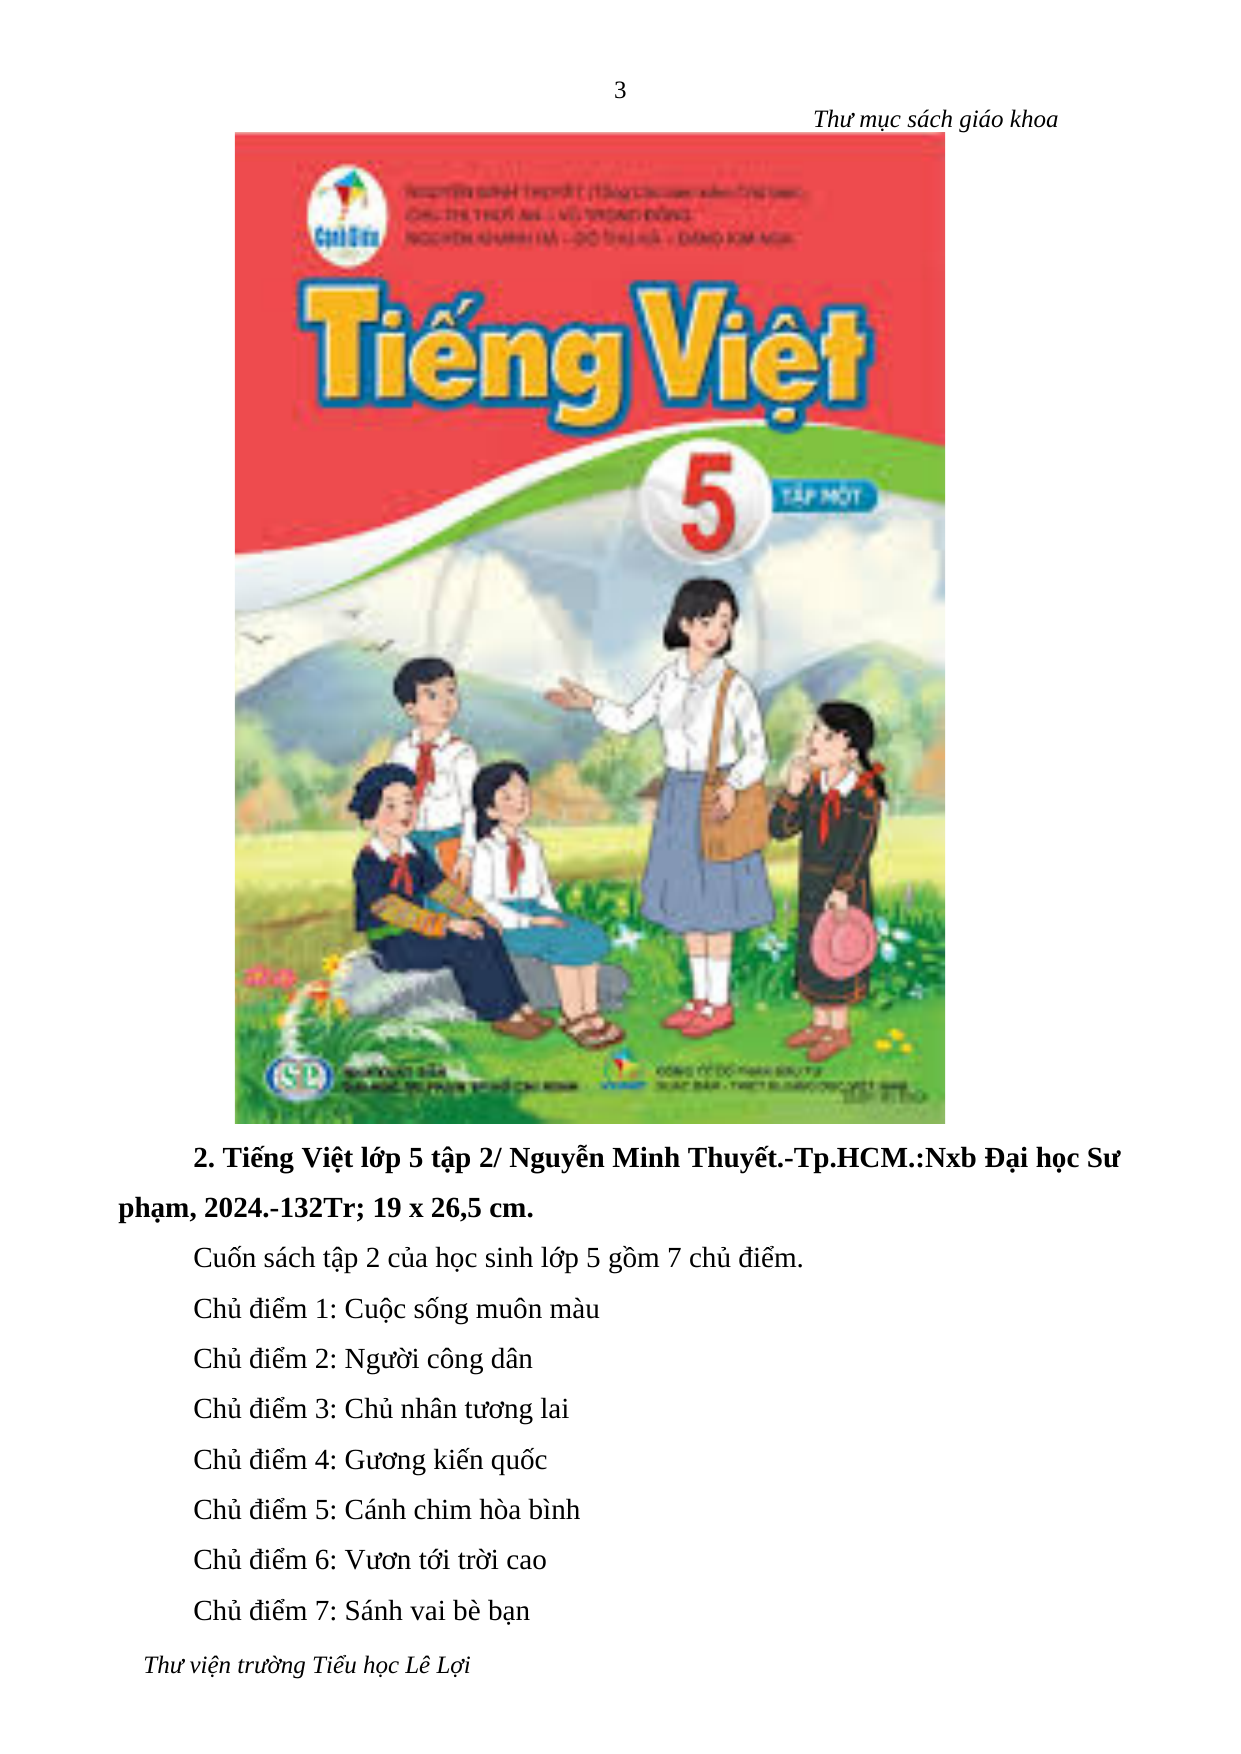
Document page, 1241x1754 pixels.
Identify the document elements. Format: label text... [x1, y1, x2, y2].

text Cuốn sách tập 2 của học sinh lớp 5 gồm 7 chủ điểm. [118, 1241, 1122, 1274]
text Chủ điểm 5: Cánh chim hòa bình [118, 1492, 1122, 1526]
text Chủ điểm 4: Gương kiến quốc [118, 1442, 1122, 1475]
text Chủ điểm 2: Người công dân [118, 1341, 1122, 1375]
text Chủ điểm 7: Sánh vai bè bạn [118, 1593, 1122, 1626]
text Chủ điểm 3: Chủ nhân tương lai [118, 1391, 1122, 1425]
text Chủ điểm 6: Vươn tới trời cao [118, 1542, 1122, 1576]
text 2. Tiếng Việt lớp 5 tập 2/ Nguyễn Minh Thuyết.-Tp.HCM.:Nxb Đại học Sư phạm, 2024.-132Tr; 19 x 26,5 cm. [118, 1140, 1122, 1224]
text Chủ điểm 1: Cuộc sống muôn màu [118, 1291, 1122, 1324]
picture [234, 132, 945, 1124]
